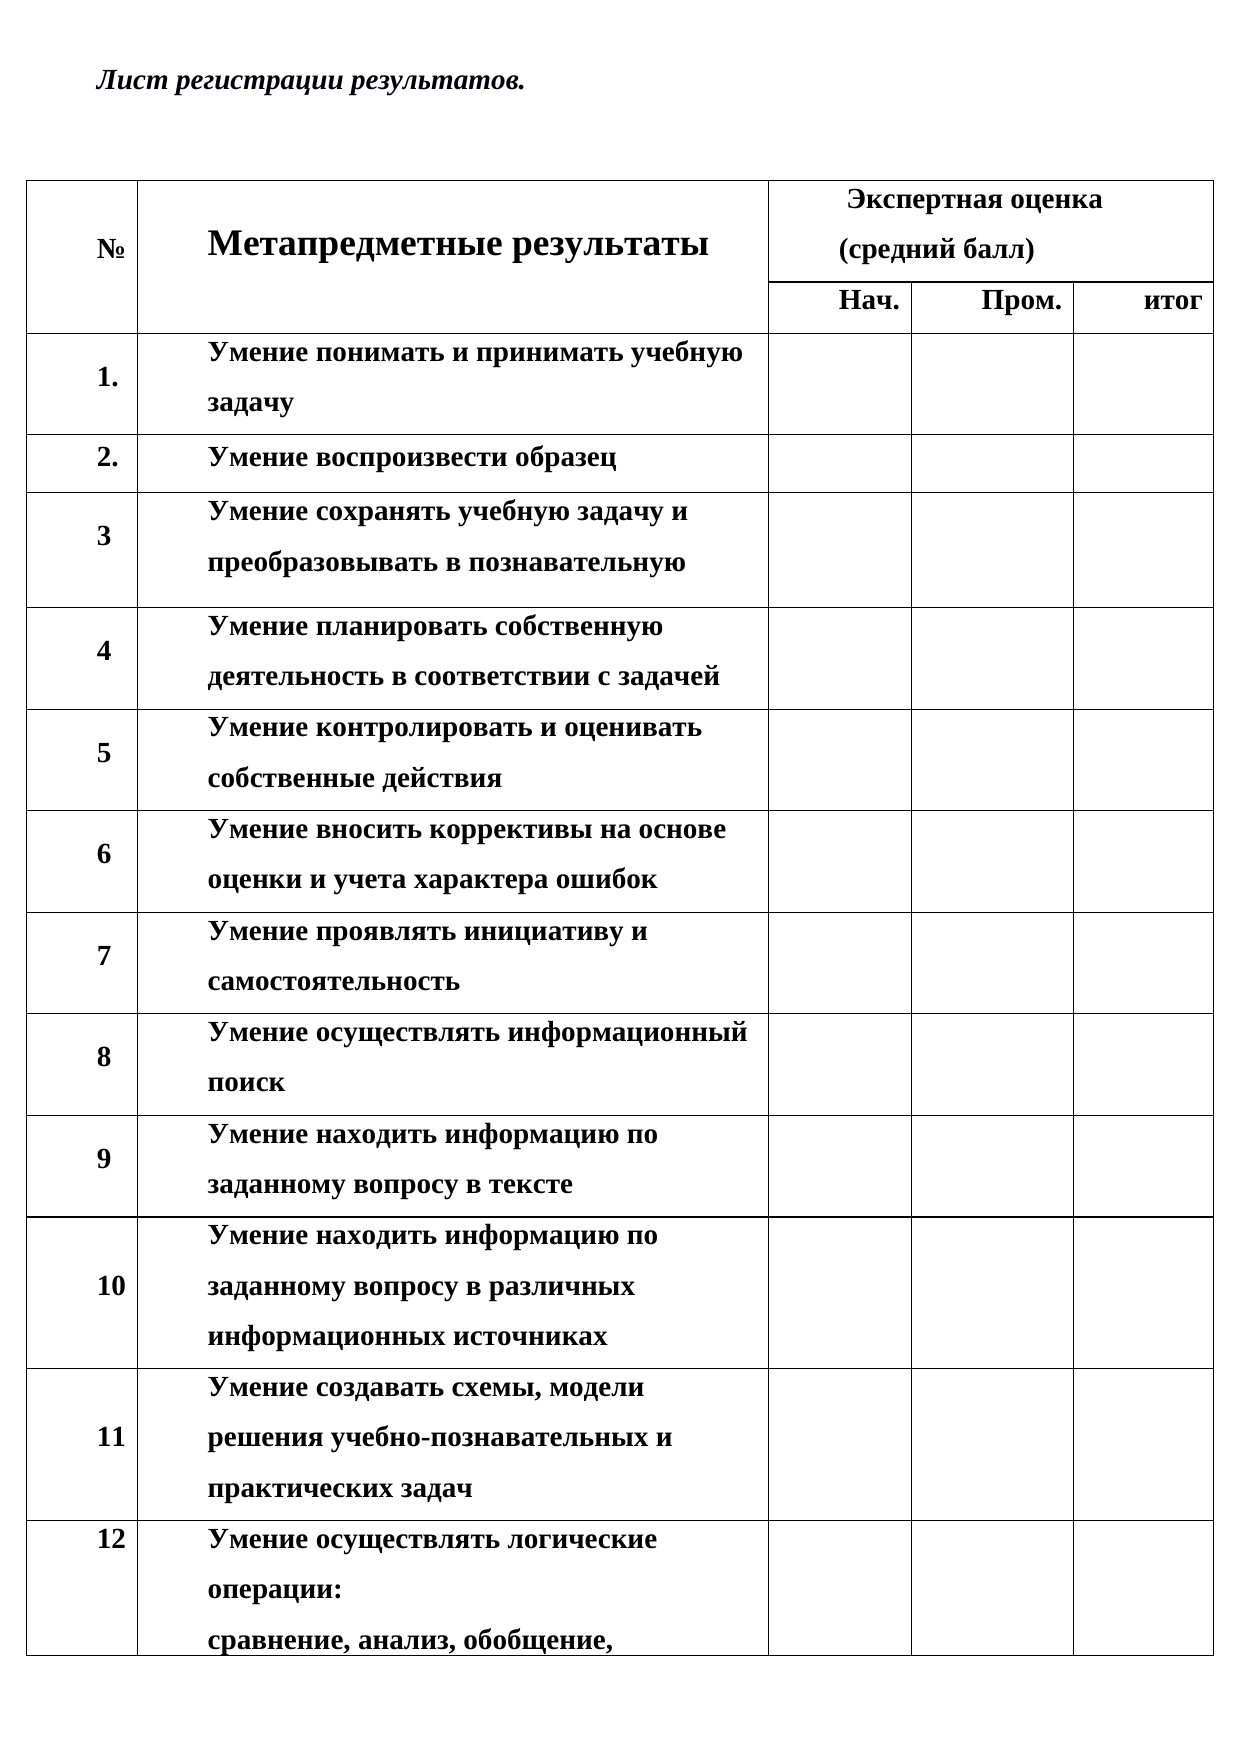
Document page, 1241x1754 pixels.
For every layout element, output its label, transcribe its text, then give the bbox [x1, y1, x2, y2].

table_cell [912, 1521, 1073, 1655]
table_cell Умение воспроизвести образец [138, 435, 768, 492]
table_header № [27, 181, 137, 333]
table_cell [769, 608, 911, 708]
table_cell Умение создавать схемы, модели решения учебно-познавательных и практических задач [138, 1369, 768, 1520]
table_cell Умение планировать собственную деятельность в соответствии с задачей [138, 608, 768, 708]
table_cell [912, 1218, 1073, 1368]
table_cell [912, 1014, 1073, 1115]
table_cell [912, 811, 1073, 912]
table_cell 8 [27, 1014, 137, 1115]
table_header Метапредметные результаты [138, 181, 768, 333]
table_cell 12 [27, 1521, 137, 1655]
table_cell [1074, 811, 1213, 912]
table_cell [769, 811, 911, 912]
table_cell [912, 1369, 1073, 1520]
table_cell Умение контролировать и оценивать собственные действия [138, 710, 768, 810]
table_cell [912, 710, 1073, 810]
table_cell [769, 710, 911, 810]
table_cell [1074, 435, 1213, 492]
table_cell 3 [27, 493, 137, 607]
table_cell 2. [27, 435, 137, 492]
table_cell 11 [27, 1369, 137, 1520]
table_cell Умение вносить коррективы на основе оценки и учета характера ошибок [138, 811, 768, 912]
text Лист регистрации результатов. [97, 62, 1198, 96]
table_cell Умение понимать и принимать учебную задачу [138, 334, 768, 434]
table_cell Умение находить информацию по заданному вопросу в тексте [138, 1116, 768, 1216]
table_cell [769, 1218, 911, 1368]
table_cell [1074, 710, 1213, 810]
table_cell Нач. [769, 283, 911, 333]
table_cell [1074, 913, 1213, 1013]
table_cell 4 [27, 608, 137, 708]
table_cell [1074, 1116, 1213, 1216]
table_cell Умение проявлять инициативу и самостоятельность [138, 913, 768, 1013]
table_cell Умение сохранять учебную задачу и преобразовывать в познавательную [138, 493, 768, 607]
table_cell 6 [27, 811, 137, 912]
table_cell [1074, 493, 1213, 607]
table_cell 5 [27, 710, 137, 810]
table_cell [769, 913, 911, 1013]
table_cell [912, 913, 1073, 1013]
table_cell [912, 493, 1073, 607]
table_cell [912, 1116, 1073, 1216]
table_cell Умение находить информацию по заданному вопросу в различных информационных источниках [138, 1218, 768, 1368]
table_cell итог [1074, 283, 1213, 333]
table_cell Умение осуществлять информационный поиск [138, 1014, 768, 1115]
table_cell [912, 435, 1073, 492]
table_cell [1074, 334, 1213, 434]
table_cell [1074, 608, 1213, 708]
table_cell Пром. [912, 283, 1073, 333]
table_cell [912, 334, 1073, 434]
table_cell 9 [27, 1116, 137, 1216]
table_cell 10 [27, 1218, 137, 1368]
table_header Экспертная оценка (средний балл) [769, 181, 1213, 281]
table_cell 1. [27, 334, 137, 434]
table_cell [769, 1521, 911, 1655]
table_cell [769, 1014, 911, 1115]
table_cell [769, 334, 911, 434]
table_cell [769, 435, 911, 492]
table_cell [769, 1369, 911, 1520]
table_cell [1074, 1521, 1213, 1655]
table_cell 7 [27, 913, 137, 1013]
table_cell [769, 493, 911, 607]
table_cell [1074, 1218, 1213, 1368]
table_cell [138, 1521, 768, 1655]
table_cell [912, 608, 1073, 708]
table_cell [769, 1116, 911, 1216]
table_cell [1074, 1369, 1213, 1520]
table_cell [1074, 1014, 1213, 1115]
